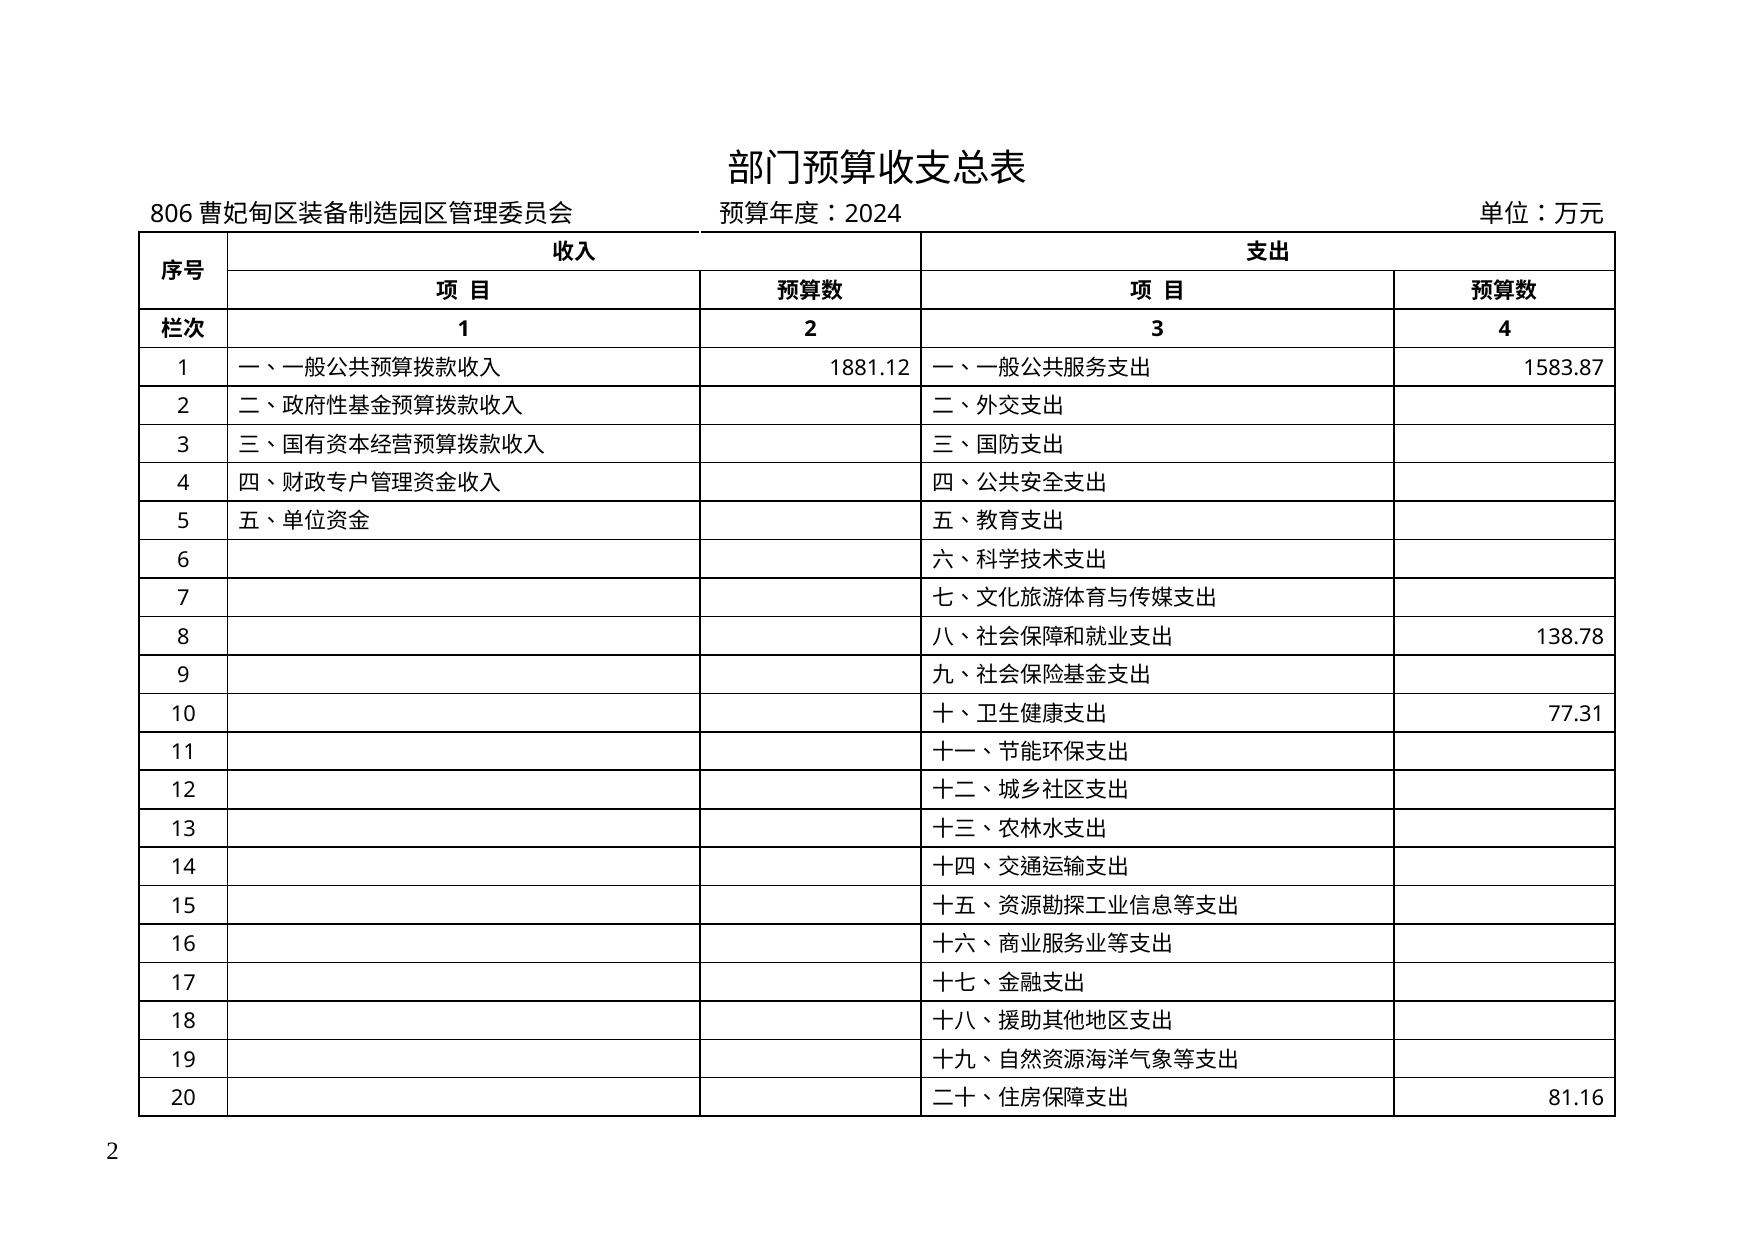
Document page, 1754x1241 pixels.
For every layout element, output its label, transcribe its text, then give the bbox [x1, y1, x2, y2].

table_cell 4 [140, 463, 227, 500]
table_cell 九、社会保险基金支出 [922, 656, 1393, 692]
table_cell [701, 694, 920, 731]
table_cell [228, 540, 699, 577]
table_cell [1395, 540, 1614, 577]
table_cell 1583.87 [1395, 348, 1614, 385]
table_cell [1395, 656, 1614, 692]
table_cell [1395, 848, 1614, 885]
table_cell 1 [140, 348, 227, 385]
table_cell [701, 540, 920, 577]
table_cell [1395, 425, 1614, 462]
table_cell [701, 579, 920, 616]
table_cell 17 [140, 963, 227, 1000]
table_cell [228, 617, 699, 654]
table_cell [228, 963, 699, 1000]
table_cell 9 [140, 656, 227, 692]
table_cell 收入 [228, 233, 920, 270]
table_cell [701, 886, 920, 923]
table_cell 二、政府性基金预算拨款收入 [228, 387, 699, 423]
table_cell [1395, 579, 1614, 616]
table_cell [701, 463, 920, 500]
table_cell 一、一般公共服务支出 [922, 348, 1393, 385]
table_cell 十、卫生健康支出 [922, 694, 1393, 731]
table_cell [228, 886, 699, 923]
table_cell 7 [140, 579, 227, 616]
table_cell 10 [140, 694, 227, 731]
table_cell 预算数 [701, 271, 920, 308]
text 部门预算收支总表 [106, 142, 1648, 193]
table_cell 14 [140, 848, 227, 885]
table_cell 项 目 [228, 271, 699, 308]
table_cell [701, 425, 920, 462]
table_cell 77.31 [1395, 694, 1614, 731]
table_cell [228, 1040, 699, 1077]
table_cell 二十、住房保障支出 [922, 1078, 1393, 1115]
table_cell 6 [140, 540, 227, 577]
table_cell 十四、交通运输支出 [922, 848, 1393, 885]
table_cell [228, 1002, 699, 1038]
table_cell 十八、援助其他地区支出 [922, 1002, 1393, 1038]
table_cell 预算数 [1395, 271, 1614, 308]
table_cell 栏次 [140, 310, 227, 347]
table_cell 五、教育支出 [922, 502, 1393, 539]
table_cell [228, 579, 699, 616]
table_header 预算年度：2024 [701, 195, 920, 231]
table_cell 18 [140, 1002, 227, 1038]
table_cell 四、财政专户管理资金收入 [228, 463, 699, 500]
table_cell [701, 617, 920, 654]
table_cell 支出 [922, 233, 1614, 270]
table_cell 五、单位资金 [228, 502, 699, 539]
table_cell [1395, 1040, 1614, 1077]
table_cell 1881.12 [701, 348, 920, 385]
table_header 806曹妃甸区装备制造园区管理委员会 [140, 195, 699, 231]
table_cell 15 [140, 886, 227, 923]
table_cell 三、国防支出 [922, 425, 1393, 462]
table_cell [228, 848, 699, 885]
table_cell [701, 387, 920, 423]
table_cell 20 [140, 1078, 227, 1115]
table_cell 六、科学技术支出 [922, 540, 1393, 577]
table_cell [701, 771, 920, 808]
table_cell 三、国有资本经营预算拨款收入 [228, 425, 699, 462]
table_cell 二、外交支出 [922, 387, 1393, 423]
table_cell 项 目 [922, 271, 1393, 308]
table_cell 3 [140, 425, 227, 462]
table_cell [228, 733, 699, 769]
table_cell [1395, 925, 1614, 962]
table_cell 序号 [140, 233, 227, 308]
table_cell 十六、商业服务业等支出 [922, 925, 1393, 962]
table_cell 2 [140, 387, 227, 423]
table_cell 19 [140, 1040, 227, 1077]
table_cell 5 [140, 502, 227, 539]
table_cell 11 [140, 733, 227, 769]
table_cell 8 [140, 617, 227, 654]
table_cell [1395, 733, 1614, 769]
table_cell 十一、节能环保支出 [922, 733, 1393, 769]
table_cell [228, 771, 699, 808]
table_cell [1395, 886, 1614, 923]
table_header 单位：万元 [922, 195, 1614, 231]
table_cell [701, 1040, 920, 1077]
table_cell [701, 733, 920, 769]
table_cell 81.16 [1395, 1078, 1614, 1115]
table_cell [1395, 963, 1614, 1000]
table_cell 13 [140, 810, 227, 846]
table_cell [701, 925, 920, 962]
table_cell 一、一般公共预算拨款收入 [228, 348, 699, 385]
table_cell [701, 656, 920, 692]
table_cell 十九、自然资源海洋气象等支出 [922, 1040, 1393, 1077]
table_cell [701, 502, 920, 539]
table_cell 四、公共安全支出 [922, 463, 1393, 500]
table_cell [1395, 387, 1614, 423]
table_cell 十五、资源勘探工业信息等支出 [922, 886, 1393, 923]
table_cell 2 [701, 310, 920, 347]
table_cell [701, 810, 920, 846]
table_cell 十三、农林水支出 [922, 810, 1393, 846]
table_cell [228, 810, 699, 846]
table_cell [1395, 810, 1614, 846]
table_cell 八、社会保障和就业支出 [922, 617, 1393, 654]
table_cell [701, 848, 920, 885]
table_cell 十七、金融支出 [922, 963, 1393, 1000]
table_cell 16 [140, 925, 227, 962]
table_cell 七、文化旅游体育与传媒支出 [922, 579, 1393, 616]
table_cell [228, 694, 699, 731]
table_cell [701, 1078, 920, 1115]
table_cell 1 [228, 310, 699, 347]
table_cell [1395, 1002, 1614, 1038]
table_cell 十二、城乡社区支出 [922, 771, 1393, 808]
table_cell [228, 925, 699, 962]
table_cell [1395, 463, 1614, 500]
table_cell [1395, 771, 1614, 808]
table_cell [228, 656, 699, 692]
table_cell 3 [922, 310, 1393, 347]
table_cell 138.78 [1395, 617, 1614, 654]
table_cell [228, 1078, 699, 1115]
table_cell 4 [1395, 310, 1614, 347]
table_cell [701, 1002, 920, 1038]
table_cell [1395, 502, 1614, 539]
table_cell [701, 963, 920, 1000]
table_cell 12 [140, 771, 227, 808]
